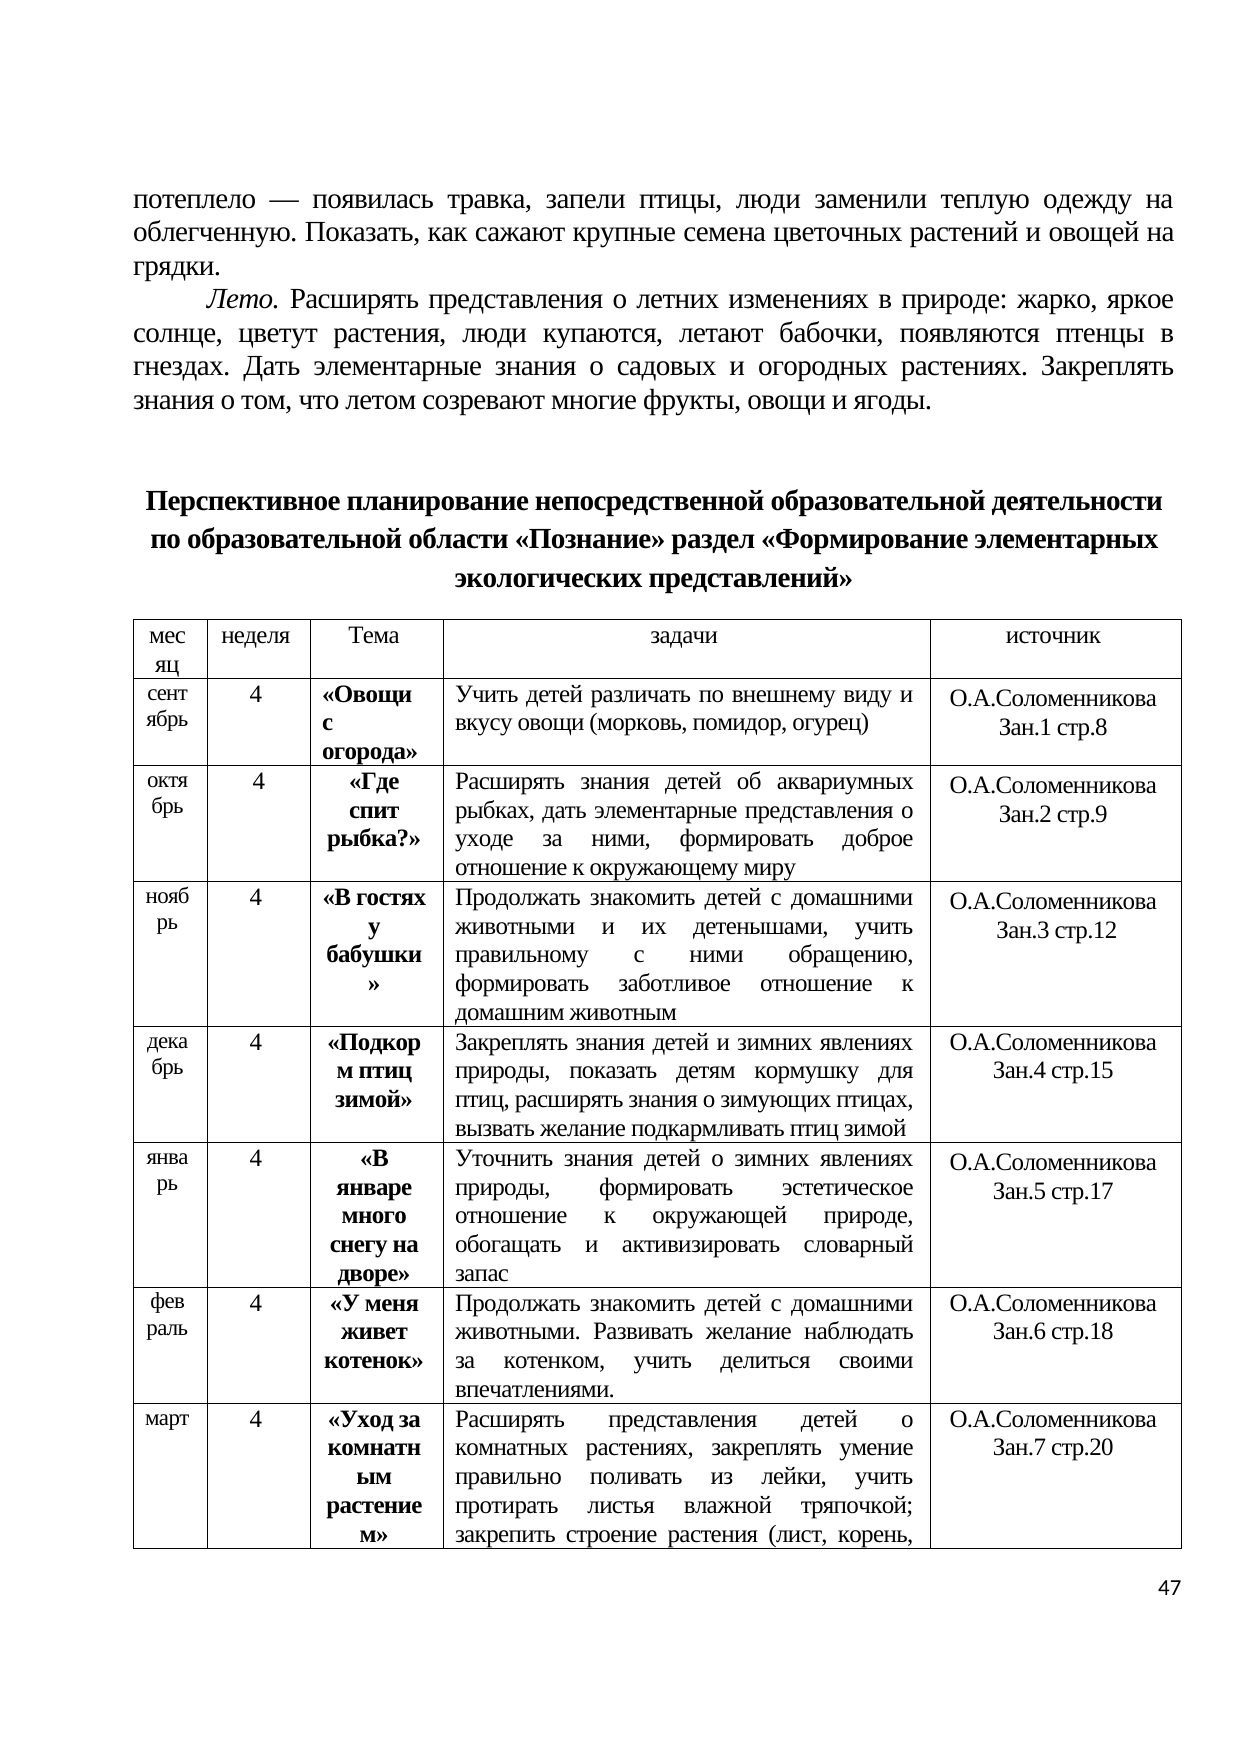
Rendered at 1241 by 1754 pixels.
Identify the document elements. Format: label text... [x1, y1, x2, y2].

table_cell 4 [208, 1288, 310, 1403]
table_header неделя [208, 620, 310, 678]
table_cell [444, 1404, 930, 1547]
table_cell Учить детей различать по внешнему виду и вкусу овощи (морковь, помидор, огурец) [444, 679, 930, 765]
table_cell Продолжать знакомить детей с домашними животными и их детенышами, учить правильному с ними обращению, формировать заботливое отношение к домашним животным [444, 882, 930, 1026]
table_cell 4 [208, 1027, 310, 1142]
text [133, 181, 1175, 281]
table_cell Продолжать знакомить детей с домашними животными. Развивать желание наблюдать за котенком, учить делиться своими впечатлениями. [444, 1288, 930, 1403]
table_cell сентябрь [134, 679, 207, 765]
table_cell О.А.Соломенникова Зан.5 стр.17 [931, 1143, 1181, 1287]
table_cell «Подкорм птиц зимой» [311, 1027, 443, 1142]
table_cell февраль [134, 1288, 207, 1403]
table_header задачи [444, 620, 930, 678]
table_cell О.А.Соломенникова Зан.1 стр.8 [931, 679, 1181, 765]
table_cell «В январе много снегу на дворе» [311, 1143, 443, 1287]
table_cell 4 [208, 882, 310, 1026]
table_cell октябрь [134, 766, 207, 881]
table_cell О.А.Соломенникова Зан.6 стр.18 [931, 1288, 1181, 1403]
table_cell ноябрь [134, 882, 207, 1026]
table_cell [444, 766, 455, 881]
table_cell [311, 1404, 443, 1547]
table_cell «Овощи с огорода» [311, 679, 443, 765]
table_cell 4 [208, 766, 310, 881]
table_cell 4 [208, 679, 310, 765]
table_header Тема [311, 620, 443, 678]
table_cell «В гостях у бабушки» [311, 882, 443, 1026]
table_cell О.А.Соломенникова Зан.3 стр.12 [931, 882, 1181, 1026]
table_cell Закреплять знания детей и зимних явлениях природы, показать детям кормушку для птиц, расширять знания о зимующих птицах, вызвать желание подкармливать птиц зимой [444, 1027, 930, 1142]
table_cell О.А.Соломенникова Зан.2 стр.9 [931, 766, 1181, 881]
table_header источник [931, 620, 1181, 678]
table_cell март [134, 1404, 207, 1547]
table_cell декабрь [134, 1027, 207, 1142]
table_header месяц [134, 620, 207, 678]
table_cell О.А.Соломенникова Зан.4 стр.15 [931, 1027, 1181, 1142]
table_cell Уточнить знания детей о зимних явлениях природы, формировать эстетическое отношение к окружающей природе, обогащать и активизировать словарный запас [444, 1143, 930, 1287]
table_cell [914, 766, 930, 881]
table_cell 4 [208, 1404, 310, 1547]
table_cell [931, 1404, 1181, 1547]
text Лето. Расширять представления о летних изменениях в природе: жарко, яркое солнце, цветут растения, люди купаются, летают бабочки, появляются птенцы в гнездах. Дать элементарные знания о садовых и огородных растениях. Закреплять знания о том, что летом созревают многие фрукты, овощи и ягоды. [133, 281, 1175, 416]
table_cell 4 [208, 1143, 310, 1287]
table_cell январь [134, 1143, 207, 1287]
table_cell «У меня живет котенок» [311, 1288, 443, 1403]
table_cell «Где спит рыбка?» [311, 766, 443, 881]
text Перспективное планирование непосредственной образовательной деятельности по образовательной области «Познание» раздел «Формирование элементарных экологических представлений» [133, 483, 1175, 593]
